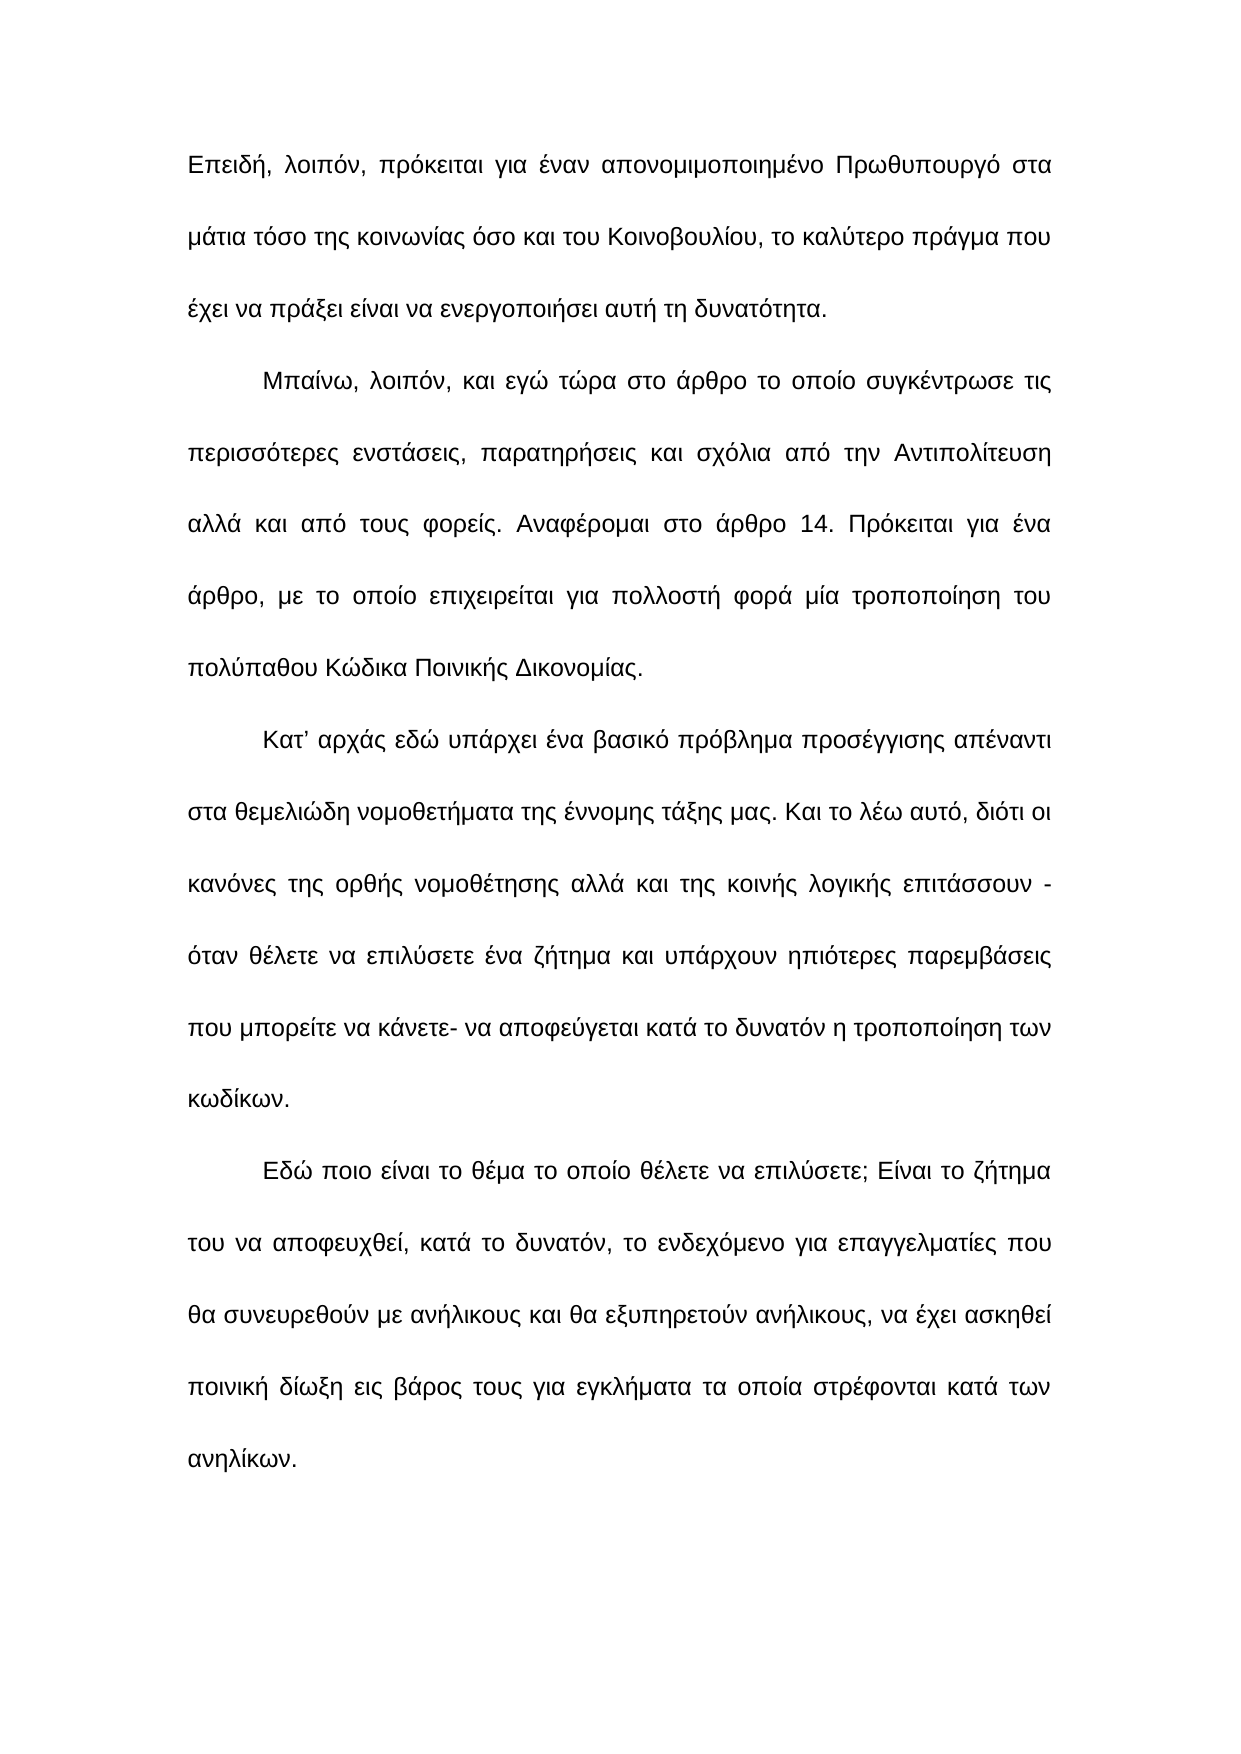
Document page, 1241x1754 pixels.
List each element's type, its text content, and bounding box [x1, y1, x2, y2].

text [187, 150, 1053, 322]
text Κατ’ αρχάς εδώ υπάρχει ένα βασικό πρόβλημα προσέγγισης απέναντι στα θεμελιώδη νομοθετήματα της έννομης τάξης μας. Και το λέω αυτό, διότι οι κανόνες της ορθής νομοθέτησης αλλά και της κοινής λογικής επιτάσσουν -όταν θέλετε να επιλύσετε ένα ζήτημα και υπάρχουν ηπιότερες παρεμβάσεις που μπορείτε να κάνετε- να αποφεύγεται κατά το δυνατόν η τροποποίηση των κωδίκων. [187, 725, 1053, 1113]
text Εδώ ποιο είναι το θέμα το οποίο θέλετε να επιλύσετε; Είναι το ζήτημα του να αποφευχθεί, κατά το δυνατόν, το ενδεχόμενο για επαγγελματίες που θα συνευρεθούν με ανήλικους και θα εξυπηρετούν ανήλικους, να έχει ασκηθεί ποινική δίωξη εις βάρος τους για εγκλήματα τα οποία στρέφονται κατά των ανηλίκων. [187, 1156, 1053, 1472]
text Μπαίνω, λοιπόν, και εγώ τώρα στο άρθρο το οποίο συγκέντρωσε τις περισσότερες ενστάσεις, παρατηρήσεις και σχόλια από την Αντιπολίτευση αλλά και από τους φορείς. Αναφέρομαι στο άρθρο 14. Πρόκειται για ένα άρθρο, με το οποίο επιχειρείται για πολλοστή φορά μία τροποποίηση του πολύπαθου Κώδικα Ποινικής Δικονομίας. [187, 366, 1053, 682]
